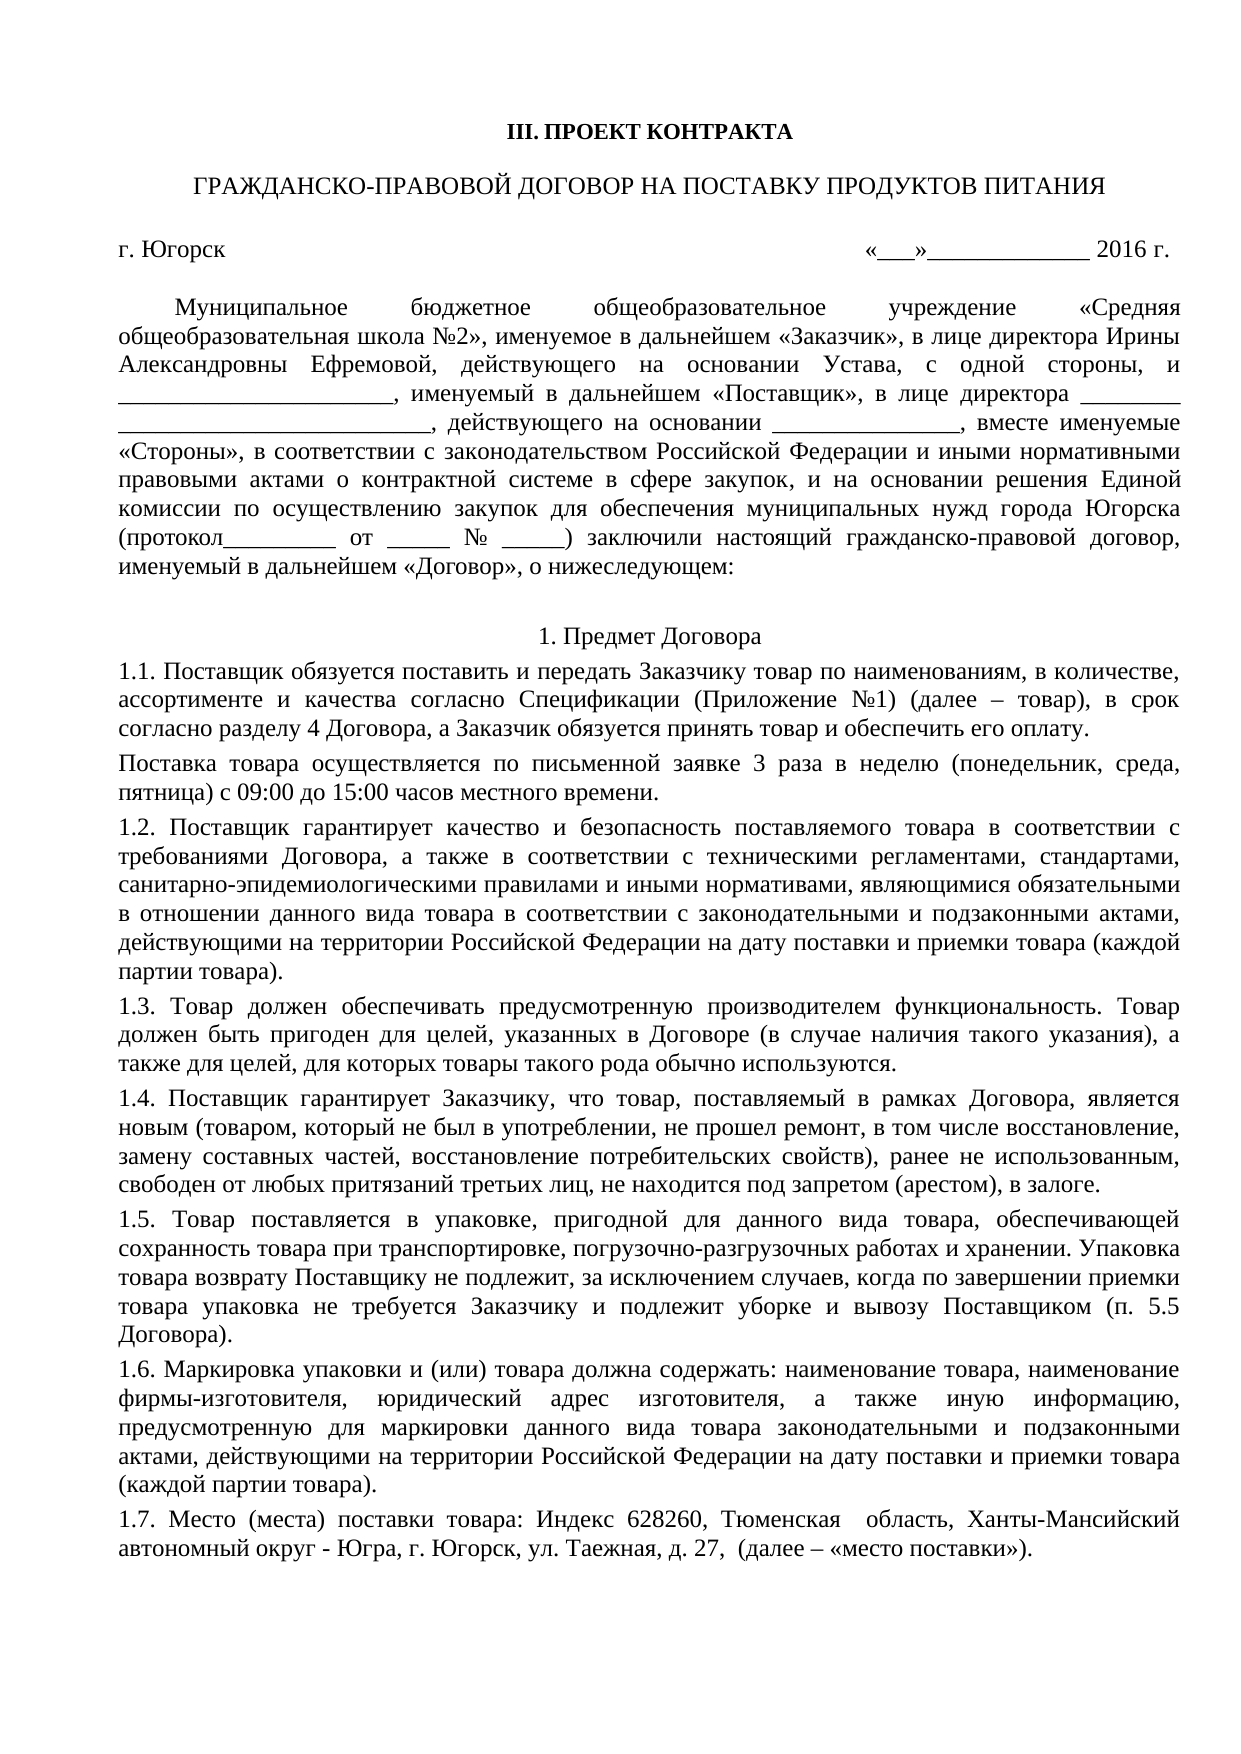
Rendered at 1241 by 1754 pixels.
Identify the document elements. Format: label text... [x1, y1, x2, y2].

text 1.7. Место (места) поставки товара: Индекс 628260, Тюменская область, Ханты-Мансийский автономный округ - Югра, г. Югорск, ул. Таежная, д. 27, (далее – «место поставки»). [118, 1504, 1181, 1562]
text Поставка товара осуществляется по письменной заявке 3 раза в неделю (понедельник, среда, пятница) с 09:00 до 15:00 часов местного времени. [118, 748, 1181, 806]
text 1.1. Поставщик обязуется поставить и передать Заказчику товар по наименованиям, в количестве, ассортименте и качества согласно Спецификации (Приложение №1) (далее – товар), в срок согласно разделу 4 Договора, а Заказчик обязуется принять товар и обеспечить его оплату. [118, 656, 1181, 742]
text 1.5. Товар поставляется в упаковке, пригодной для данного вида товара, обеспечивающей сохранность товара при транспортировке, погрузочно-разгрузочных работах и хранении. Упаковка товара возврату Поставщику не подлежит, за исключением случаев, когда по завершении приемки товара упаковка не требуется Заказчику и подлежит уборке и вывозу Поставщиком (п. 5.5 Договора). [118, 1204, 1181, 1348]
text 1.2. Поставщик гарантирует качество и безопасность поставляемого товара в соответствии с требованиями Договора, а также в соответствии с техническими регламентами, стандартами, санитарно-эпидемиологическими правилами и иными нормативами, являющимися обязательными в отношении данного вида товара в соответствии с законодательными и подзаконными актами, действующими на территории Российской Федерации на дату поставки и приемки товара (каждой партии товара). [118, 812, 1181, 984]
text 1.4. Поставщик гарантирует Заказчику, что товар, поставляемый в рамках Договора, является новым (товаром, который не был в употреблении, не прошел ремонт, в том числе восстановление, замену составных частей, восстановление потребительских свойств), ранее не использованным, свободен от любых притязаний третьих лиц, не находится под запретом (арестом), в залоге. [118, 1083, 1181, 1198]
text 1.6. Маркировка упаковки и (или) товара должна содержать: наименование товара, наименование фирмы-изготовителя, юридический адрес изготовителя, а также иную информацию, предусмотренную для маркировки данного вида товара законодательными и подзаконными актами, действующими на территории Российской Федерации на дату поставки и приемки товара (каждой партии товара). [118, 1354, 1181, 1498]
text Муниципальное бюджетное общеобразовательное учреждение «Средняя общеобразовательная школа №2», именуемое в дальнейшем «Заказчик», в лице директора Ирины Александровны Ефремовой, действующего на основании Устава, с одной стороны, и ______________________, именуемый в дальнейшем «Поставщик», в лице директора ________ _________________________, действующего на основании _______________, вместе именуемые «Стороны», в соответствии с законодательством Российской Федерации и иными нормативными правовыми актами о контрактной системе в сфере закупок, и на основании решения Единой комиссии по осуществлению закупок для обеспечения муниципальных нужд города Югорска (протокол_________ от _____ № _____) заключили настоящий гражданско-правовой договор, именуемый в дальнейшем «Договор», о нижеследующем: [118, 292, 1181, 579]
list ПРОЕКТ КОНТРАКТА [118, 118, 1181, 144]
text г. Югорск «___»_____________ 2016 г. [118, 234, 1181, 292]
text 1. Предмет Договора [118, 621, 1181, 649]
text ГРАЖДАНСКО-ПРАВОВОЙ ДОГОВОР на поставку продуктов питания [118, 171, 1181, 199]
text 1.3. Товар должен обеспечивать предусмотренную производителем функциональность. Товар должен быть пригоден для целей, указанных в Договоре (в случае наличия такого указания), а также для целей, для которых товары такого рода обычно используются. [118, 991, 1181, 1077]
